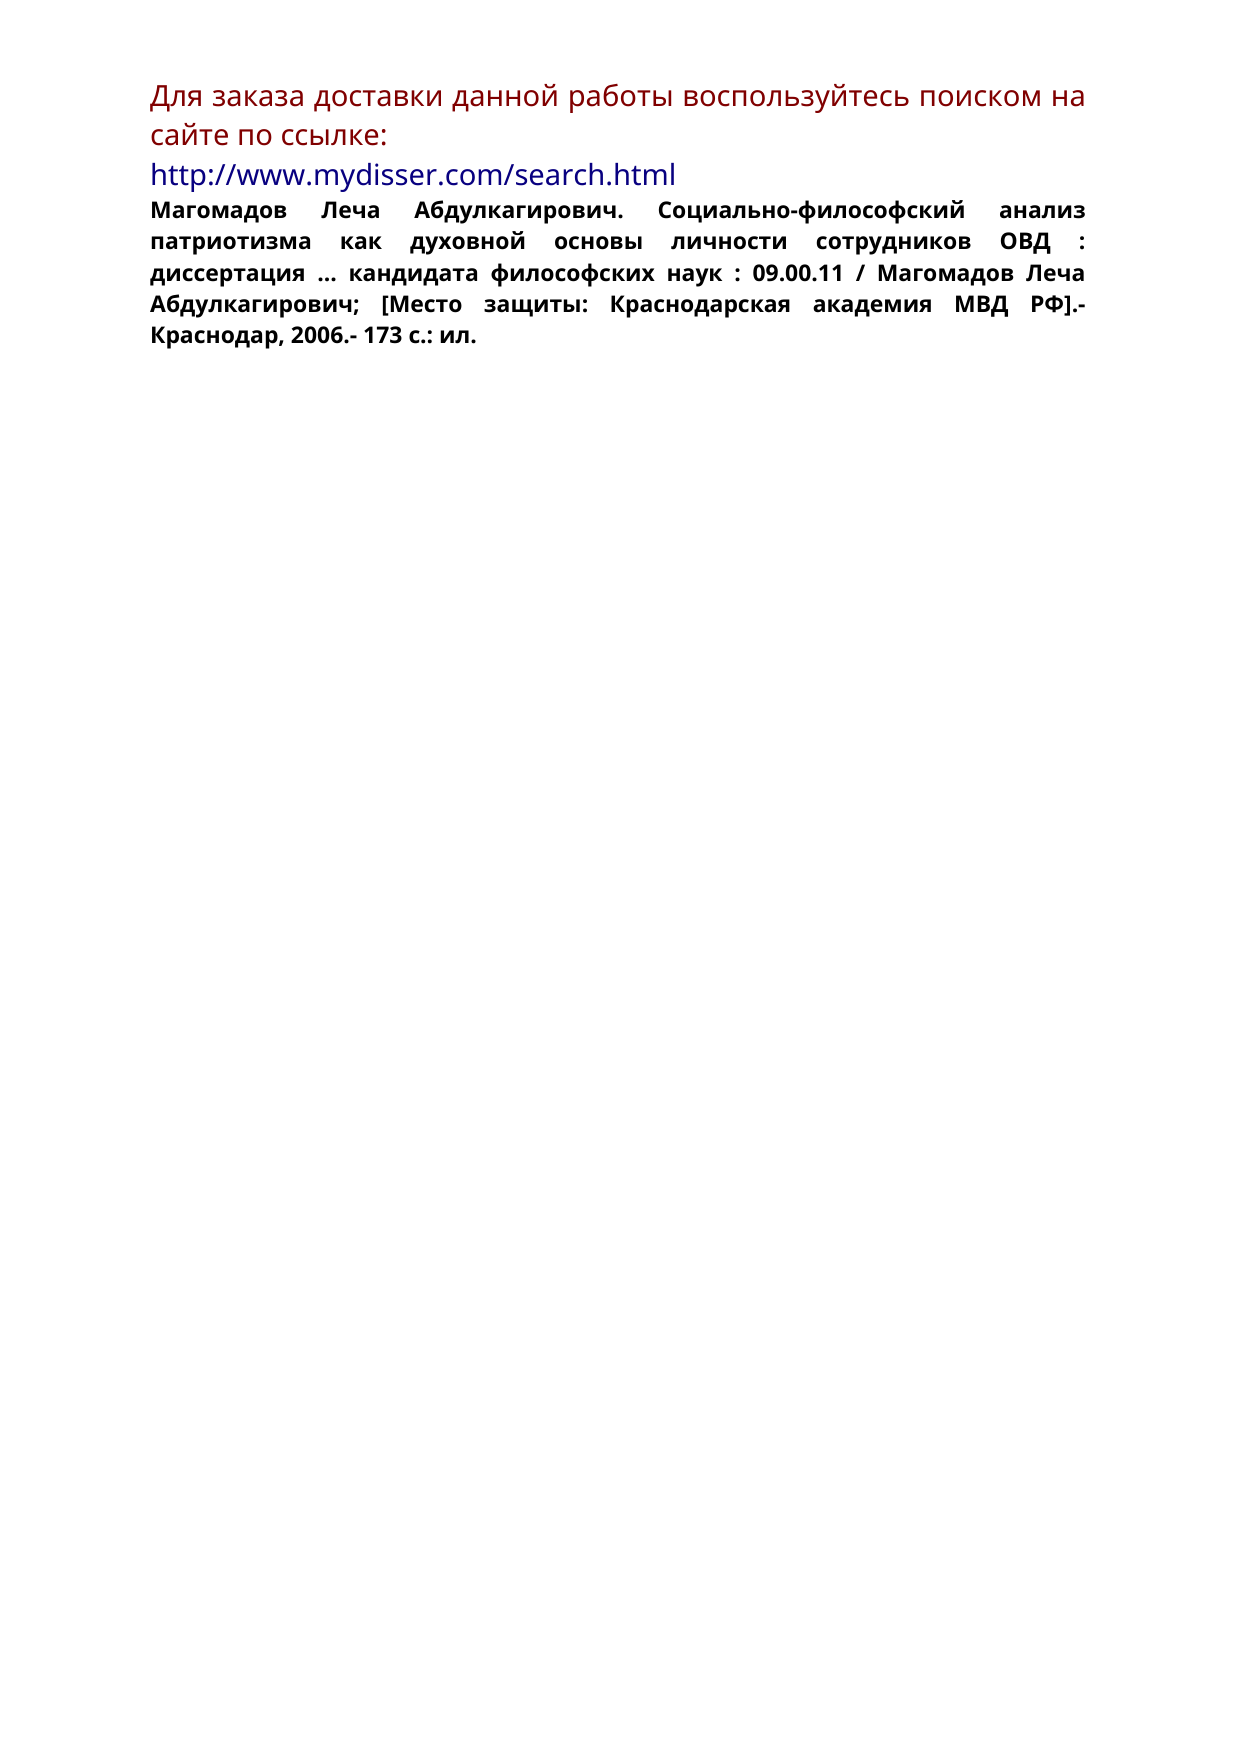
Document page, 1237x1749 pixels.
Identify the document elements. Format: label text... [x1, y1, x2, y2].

text Магомадов Леча Абдулкагирович. Социально-философский анализ патриотизма как духовной основы личности сотрудников ОВД : диссертация ... кандидата философских наук : 09.00.11 / Магомадов Леча Абдулкагирович; [Место защиты: Краснодарская академия МВД РФ].- Краснодар, 2006.- 173 с.: ил. [150, 194, 1086, 350]
